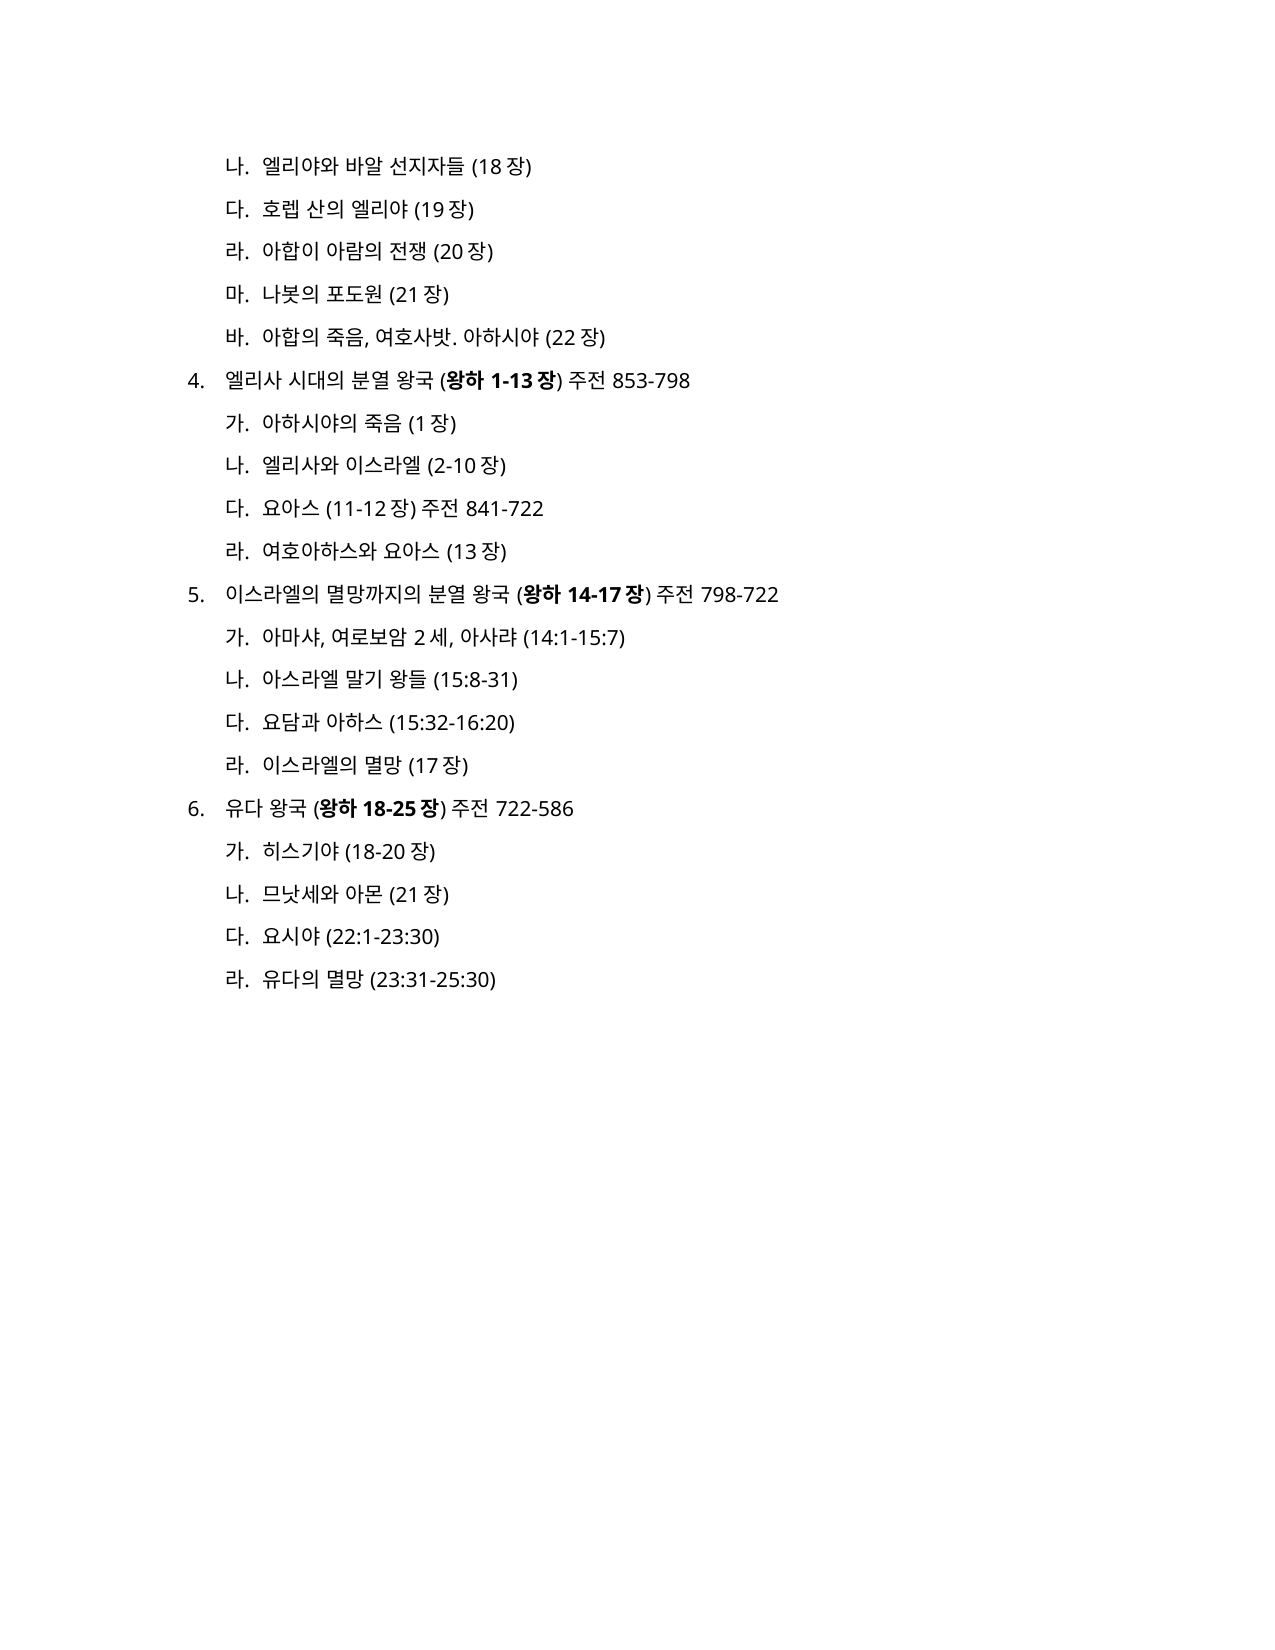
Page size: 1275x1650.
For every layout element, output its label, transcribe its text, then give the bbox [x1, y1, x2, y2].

list 히스기야 (18-20장) [225, 835, 1087, 865]
list 엘리사와 이스라엘 (2-10장) [225, 450, 1087, 480]
list 이스라엘의 멸망까지의 분열 왕국 (왕하 14-17장) 주전 798-722 [187, 578, 1087, 608]
list 호렙 산의 엘리야 (19장) [225, 193, 1087, 223]
list 요담과 아하스 (15:32-16:20) [225, 707, 1087, 737]
list 아합이 아람의 전쟁 (20장) [225, 236, 1087, 266]
list 아스라엘 말기 왕들 (15:8-31) [225, 664, 1087, 694]
list 므낫세와 아몬 (21장) [225, 878, 1087, 908]
list 여호아하스와 요아스 (13장) [225, 535, 1087, 566]
list 아합의 죽음, 여호사밧. 아하시야 (22장) [225, 321, 1087, 352]
list 아하시야의 죽음 (1장) [225, 407, 1087, 437]
list 아마샤, 여로보암 2세, 아사랴 (14:1-15:7) [225, 621, 1087, 651]
list 유다 왕국 (왕하18-25장) 주전 722-586 [187, 792, 1087, 822]
list 유다의 멸망 (23:31-25:30) [225, 963, 1087, 994]
list 이스라엘의 멸망 (17장) [225, 749, 1087, 780]
list 나봇의 포도원 (21장) [225, 278, 1087, 309]
list 엘리사 시대의 분열 왕국 (왕하 1-13장) 주전 853-798 [187, 364, 1087, 394]
list 요아스 (11-12장) 주전 841-722 [225, 492, 1087, 523]
list 엘리야와 바알 선지자들 (18장) [225, 150, 1087, 180]
list 요시야 (22:1-23:30) [225, 921, 1087, 951]
